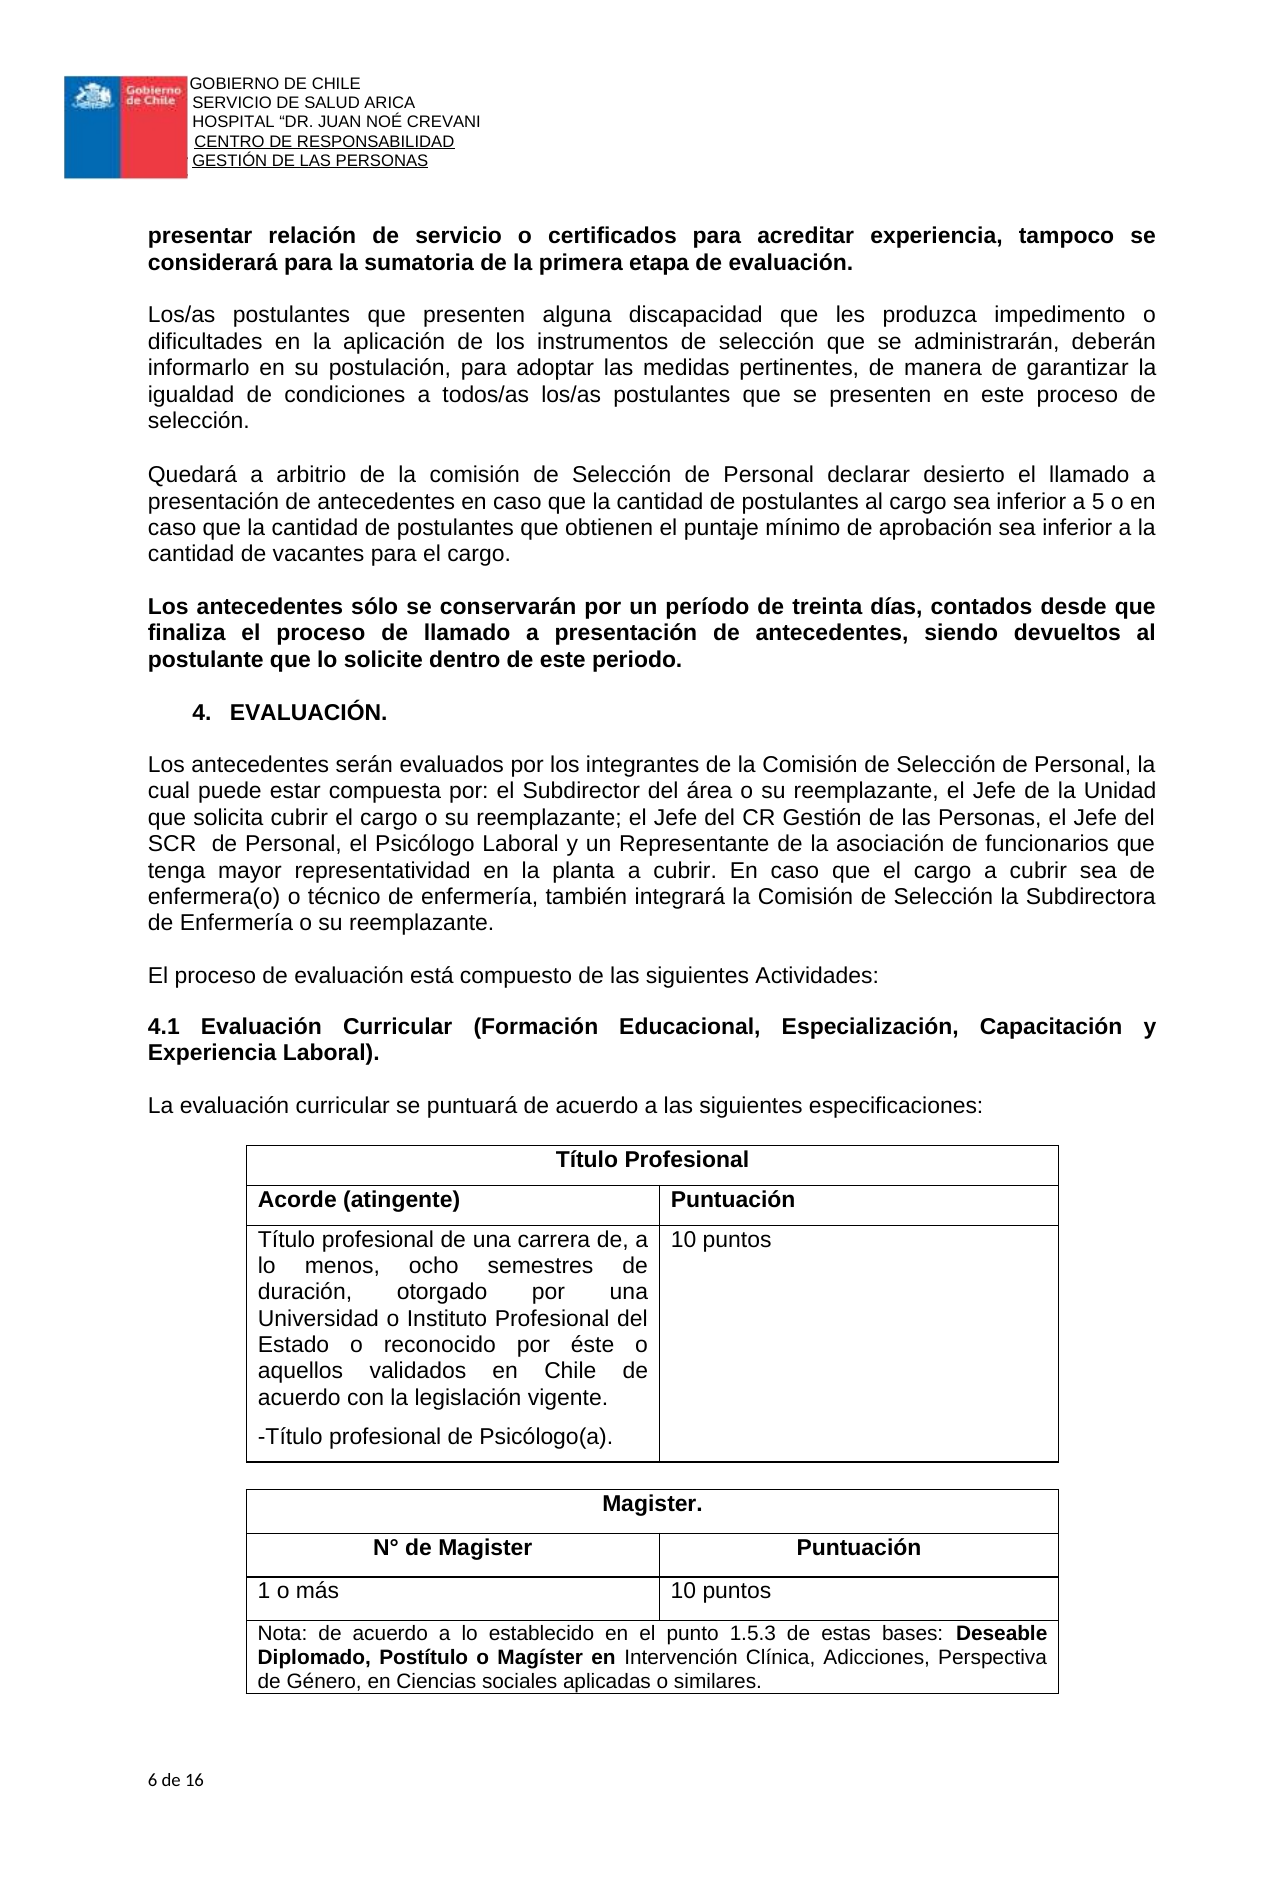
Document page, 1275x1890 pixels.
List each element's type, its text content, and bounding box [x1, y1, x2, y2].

table_header Magister. [247, 1490, 1058, 1533]
table_header Título Profesional [247, 1146, 1058, 1185]
table_cell Nota: de acuerdo a lo establecido en el punto 1.5.3 de estas bases: Deseable Diplomado, Postítulo o Magíster en Intervención Clínica, Adicciones, Perspectiva de Género, en Ciencias sociales aplicadas o similares. [247, 1621, 1058, 1693]
table_cell Puntuación [660, 1534, 1058, 1576]
table_cell Acorde (atingente) [247, 1186, 659, 1224]
picture [63, 75, 188, 180]
text Los antecedentes sólo se conservarán por un período de treinta días, contados desde que finaliza el proceso de llamado a presentación de antecedentes, siendo devueltos al postulante que lo solicite dentro de este periodo. [148, 593, 1157, 672]
text 4.1 Evaluación Curricular (Formación Educacional, Especialización, Capacitación y Experiencia Laboral). [148, 1013, 1157, 1066]
table_cell Título profesional de una carrera de, a lo menos, ocho semestres de duración, otorgado por una Universidad o Instituto Profesional del Estado o reconocido por éste o aquellos validados en Chile de acuerdo con la legislación vigente. -Título profesional de Psicólogo(a). [247, 1226, 659, 1461]
text La evaluación curricular se puntuará de acuerdo a las siguientes especificaciones: [148, 1092, 1157, 1118]
table_cell 10 puntos [660, 1226, 1058, 1461]
table_cell 1 o más [247, 1578, 659, 1620]
table_cell 10 puntos [660, 1578, 1058, 1620]
text Los antecedentes serán evaluados por los integrantes de la Comisión de Selección de Personal, la cual puede estar compuesta por: el Subdirector del área o su reemplazante, el Jefe de la Unidad que solicita cubrir el cargo o su reemplazante; el Jefe del CR Gestión de las Personas, el Jefe del SCR de Personal, el Psicólogo Laboral y un Representante de la asociación de funcionarios que tenga mayor representatividad en la planta a cubrir. En caso que el cargo a cubrir sea de enfermera(o) o técnico de enfermería, también integrará la Comisión de Selección la Subdirectora de Enfermería o su reemplazante. [148, 751, 1157, 936]
text El proceso de evaluación está compuesto de las siguientes Actividades: [148, 962, 1157, 988]
list EVALUACIÓN. [192, 698, 1157, 725]
text Los/as postulantes que presenten alguna discapacidad que les produzca impedimento o dificultades en la aplicación de los instrumentos de selección que se administrarán, deberán informarlo en su postulación, para adoptar las medidas pertinentes, de manera de garantizar la igualdad de condiciones a todos/as los/as postulantes que se presenten en este proceso de selección. [148, 301, 1157, 433]
text Quedará a arbitrio de la comisión de Selección de Personal declarar desierto el llamado a presentación de antecedentes en caso que la cantidad de postulantes al cargo sea inferior a 5 o en caso que la cantidad de postulantes que obtienen el puntaje mínimo de aprobación sea inferior a la cantidad de vacantes para el cargo. [148, 461, 1157, 567]
table_cell N° de Magister [247, 1534, 659, 1576]
table_cell Puntuación [660, 1186, 1058, 1224]
